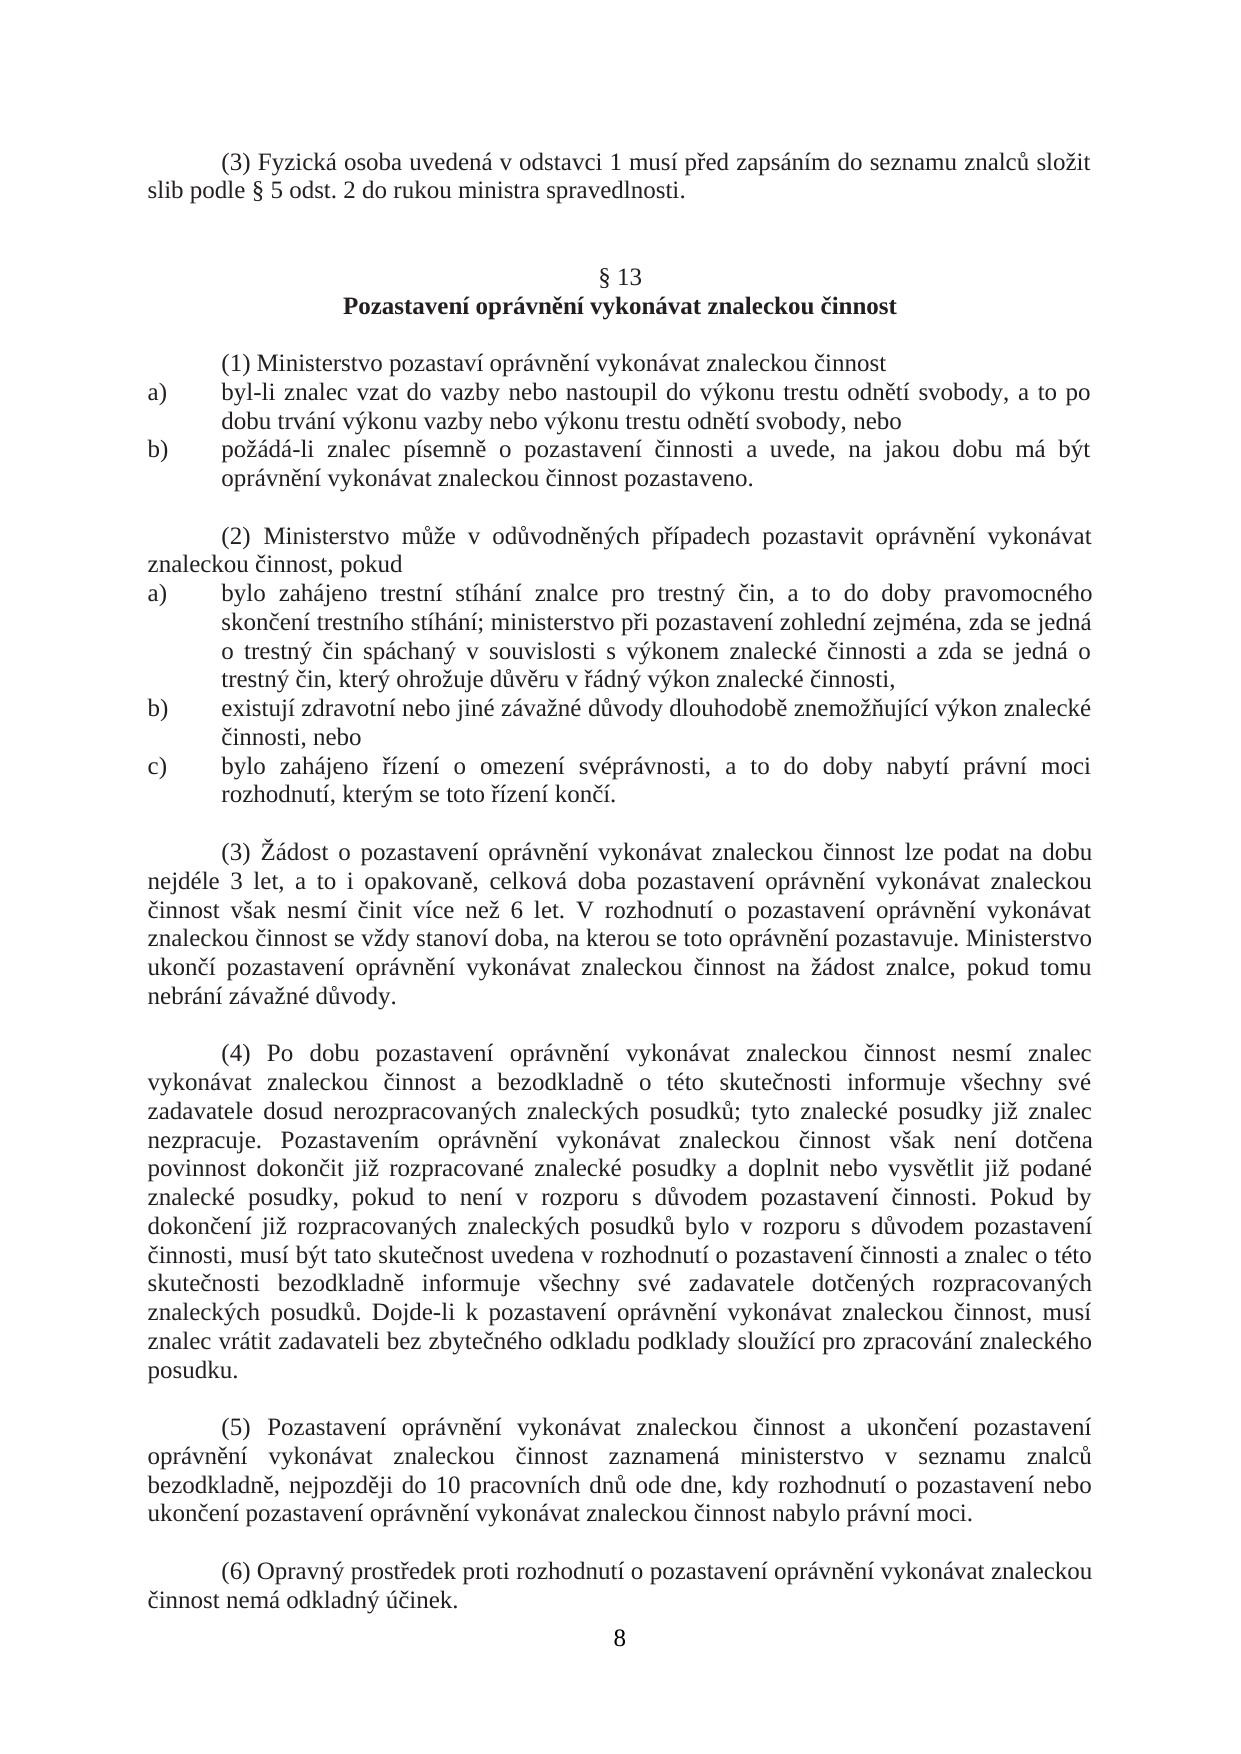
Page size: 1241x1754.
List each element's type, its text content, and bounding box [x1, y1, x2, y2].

subtitle Pozastavení oprávnění vykonávat znaleckou činnost [135, 291, 1104, 320]
list Po dobu pozastavení oprávnění vykonávat znaleckou činnost nesmí znalec vykonávat znaleckou činnost a bezodkladně o této skutečnosti informuje všechny své zadavatele dosud nerozpracovaných znaleckých posudků; tyto znalecké posudky již znalec nezpracuje. Pozastavením oprávnění vykonávat znaleckou činnost však není dotčena povinnost dokončit již rozpracované znalecké posudky a doplnit nebo vysvětlit již podané znalecké posudky, pokud to není v rozporu s důvodem pozastavení činnosti. Pokud by dokončení již rozpracovaných znaleckých posudků bylo v rozporu s důvodem pozastavení činnosti, musí být tato skutečnost uvedena v rozhodnutí o pozastavení činnosti a znalec o této skutečnosti bezodkladně informuje všechny své zadavatele dotčených rozpracovaných znaleckých posudků. Dojde-li k pozastavení oprávnění vykonávat znaleckou činnost, musí znalec vrátit zadavateli bez zbytečného odkladu podklady sloužící pro zpracování znaleckého posudku. [147, 1038, 1092, 1383]
list Pozastavení oprávnění vykonávat znaleckou činnost a ukončení pozastavení oprávnění vykonávat znaleckou činnost zaznamená ministerstvo v seznamu znalců bezodkladně, nejpozději do 10 pracovních dnů ode dne, kdy rozhodnutí o pozastavení nebo ukončení pozastavení oprávnění vykonávat znaleckou činnost nabylo právní moci. [147, 1412, 1092, 1527]
text § 13 [135, 262, 1104, 291]
list požádá-li znalec písemně o pozastavení činnosti a uvede, na jakou dobu má být oprávnění vykonávat znaleckou činnost pozastaveno. [147, 434, 1092, 492]
list existují zdravotní nebo jiné závažné důvody dlouhodobě znemožňující výkon znalecké činnosti, nebo [147, 693, 1092, 751]
list bylo zahájeno řízení o omezení svéprávnosti, a to do doby nabytí právní moci rozhodnutí, kterým se toto řízení končí. [147, 751, 1092, 808]
list Fyzická osoba uvedená v odstavci 1 musí před zapsáním do seznamu znalců složit slib podle § 5 odst. 2 do rukou ministra spravedlnosti. [147, 147, 1092, 204]
list byl-li znalec vzat do vazby nebo nastoupil do výkonu trestu odnětí svobody, a to po dobu trvání výkonu vazby nebo výkonu trestu odnětí svobody, nebo [147, 377, 1092, 434]
list Ministerstvo pozastaví oprávnění vykonávat znaleckou činnost [221, 348, 1117, 377]
list Ministerstvo může v odůvodněných případech pozastavit oprávnění vykonávat znaleckou činnost, pokud [147, 521, 1092, 578]
list Žádost o pozastavení oprávnění vykonávat znaleckou činnost lze podat na dobu nejdéle 3 let, a to i opakovaně, celková doba pozastavení oprávnění vykonávat znaleckou činnost však nesmí činit více než 6 let. V rozhodnutí o pozastavení oprávnění vykonávat znaleckou činnost se vždy stanoví doba, na kterou se toto oprávnění pozastavuje. Ministerstvo ukončí pozastavení oprávnění vykonávat znaleckou činnost na žádost znalce, pokud tomu nebrání závažné důvody. [147, 837, 1093, 1010]
list bylo zahájeno trestní stíhání znalce pro trestný čin, a to do doby pravomocného skončení trestního stíhání; ministerstvo při pozastavení zohlední zejména, zda se jedná o trestný čin spáchaný v souvislosti s výkonem znalecké činnosti a zda se jedná o trestný čin, který ohrožuje důvěru v řádný výkon znalecké činnosti, [147, 578, 1093, 693]
list Opravný prostředek proti rozhodnutí o pozastavení oprávnění vykonávat znaleckou činnost nemá odkladný účinek. [147, 1556, 1093, 1614]
